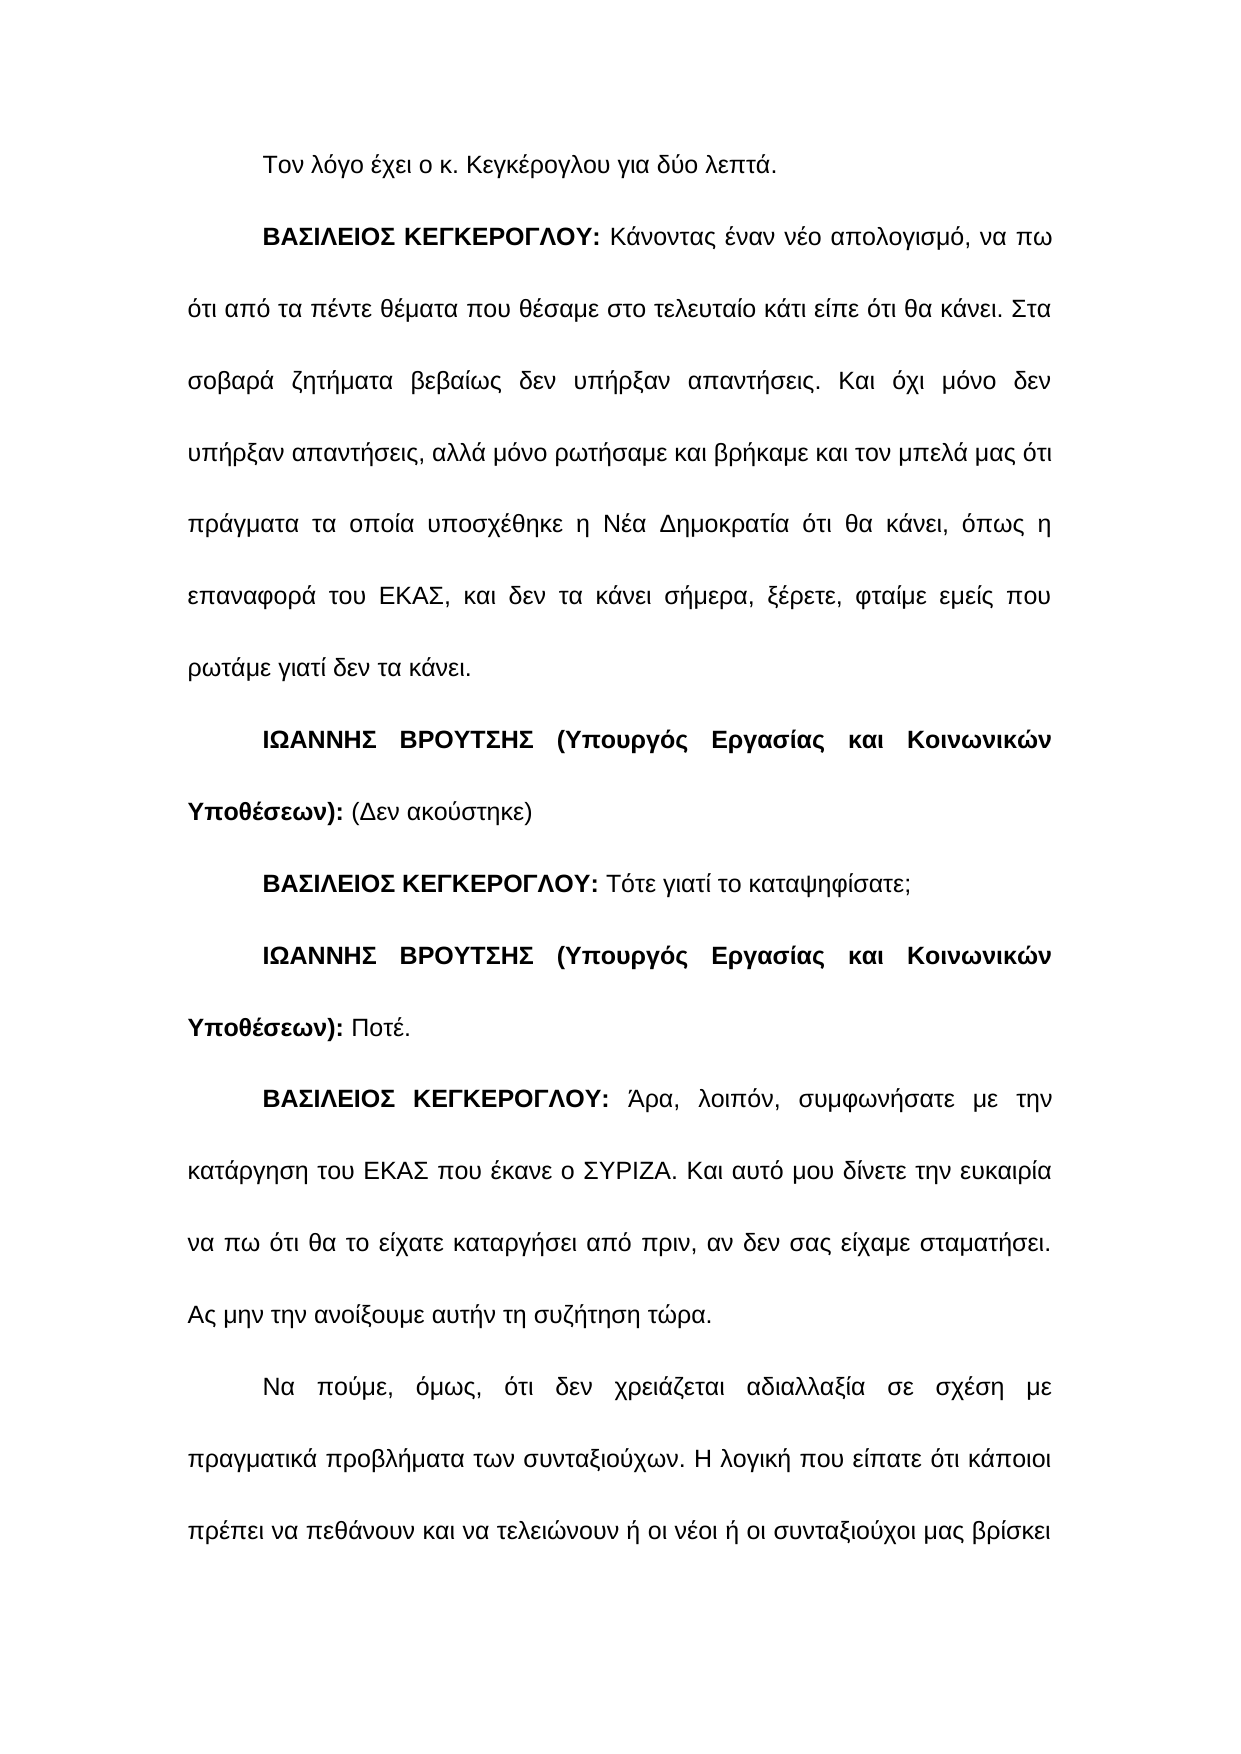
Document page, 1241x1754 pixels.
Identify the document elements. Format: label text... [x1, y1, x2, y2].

text ΙΩΑΝΝΗΣ ΒΡΟΥΤΣΗΣ (Υπουργός Εργασίας και Κοινωνικών Υποθέσεων): Ποτέ. [187, 941, 1053, 1041]
text ΒΑΣΙΛΕΙΟΣ ΚΕΓΚΕΡΟΓΛΟΥ: Κάνοντας έναν νέο απολογισμό, να πω ότι από τα πέντε θέματα που θέσαμε στο τελευταίο κάτι είπε ότι θα κάνει. Στα σοβαρά ζητήματα βεβαίως δεν υπήρξαν απαντήσεις. Και όχι μόνο δεν υπήρξαν απαντήσεις, αλλά μόνο ρωτήσαμε και βρήκαμε και τον μπελά μας ότι πράγματα τα οποία υποσχέθηκε η Νέα Δημοκρατία ότι θα κάνει, όπως η επαναφορά του ΕΚΑΣ, και δεν τα κάνει σήμερα, ξέρετε, φταίμε εμείς που ρωτάμε γιατί δεν τα κάνει. [187, 222, 1053, 682]
text Τον λόγο έχει ο κ. Κεγκέρογλου για δύο λεπτά. [187, 150, 1053, 179]
text ΒΑΣΙΛΕΙΟΣ ΚΕΓΚΕΡΟΓΛΟΥ: Άρα, λοιπόν, συμφωνήσατε με την κατάργηση του ΕΚΑΣ που έκανε ο ΣΥΡΙΖΑ. Και αυτό μου δίνετε την ευκαιρία να πω ότι θα το είχατε καταργήσει από πριν, αν δεν σας είχαμε σταματήσει. Ας μην την ανοίξουμε αυτήν τη συζήτηση τώρα. [187, 1084, 1053, 1329]
text ΒΑΣΙΛΕΙΟΣ ΚΕΓΚΕΡΟΓΛΟΥ: Τότε γιατί το καταψηφίσατε; [187, 869, 1053, 897]
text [187, 1372, 1053, 1544]
text ΙΩΑΝΝΗΣ ΒΡΟΥΤΣΗΣ (Υπουργός Εργασίας και Κοινωνικών Υποθέσεων): (Δεν ακούστηκε) [187, 725, 1053, 826]
